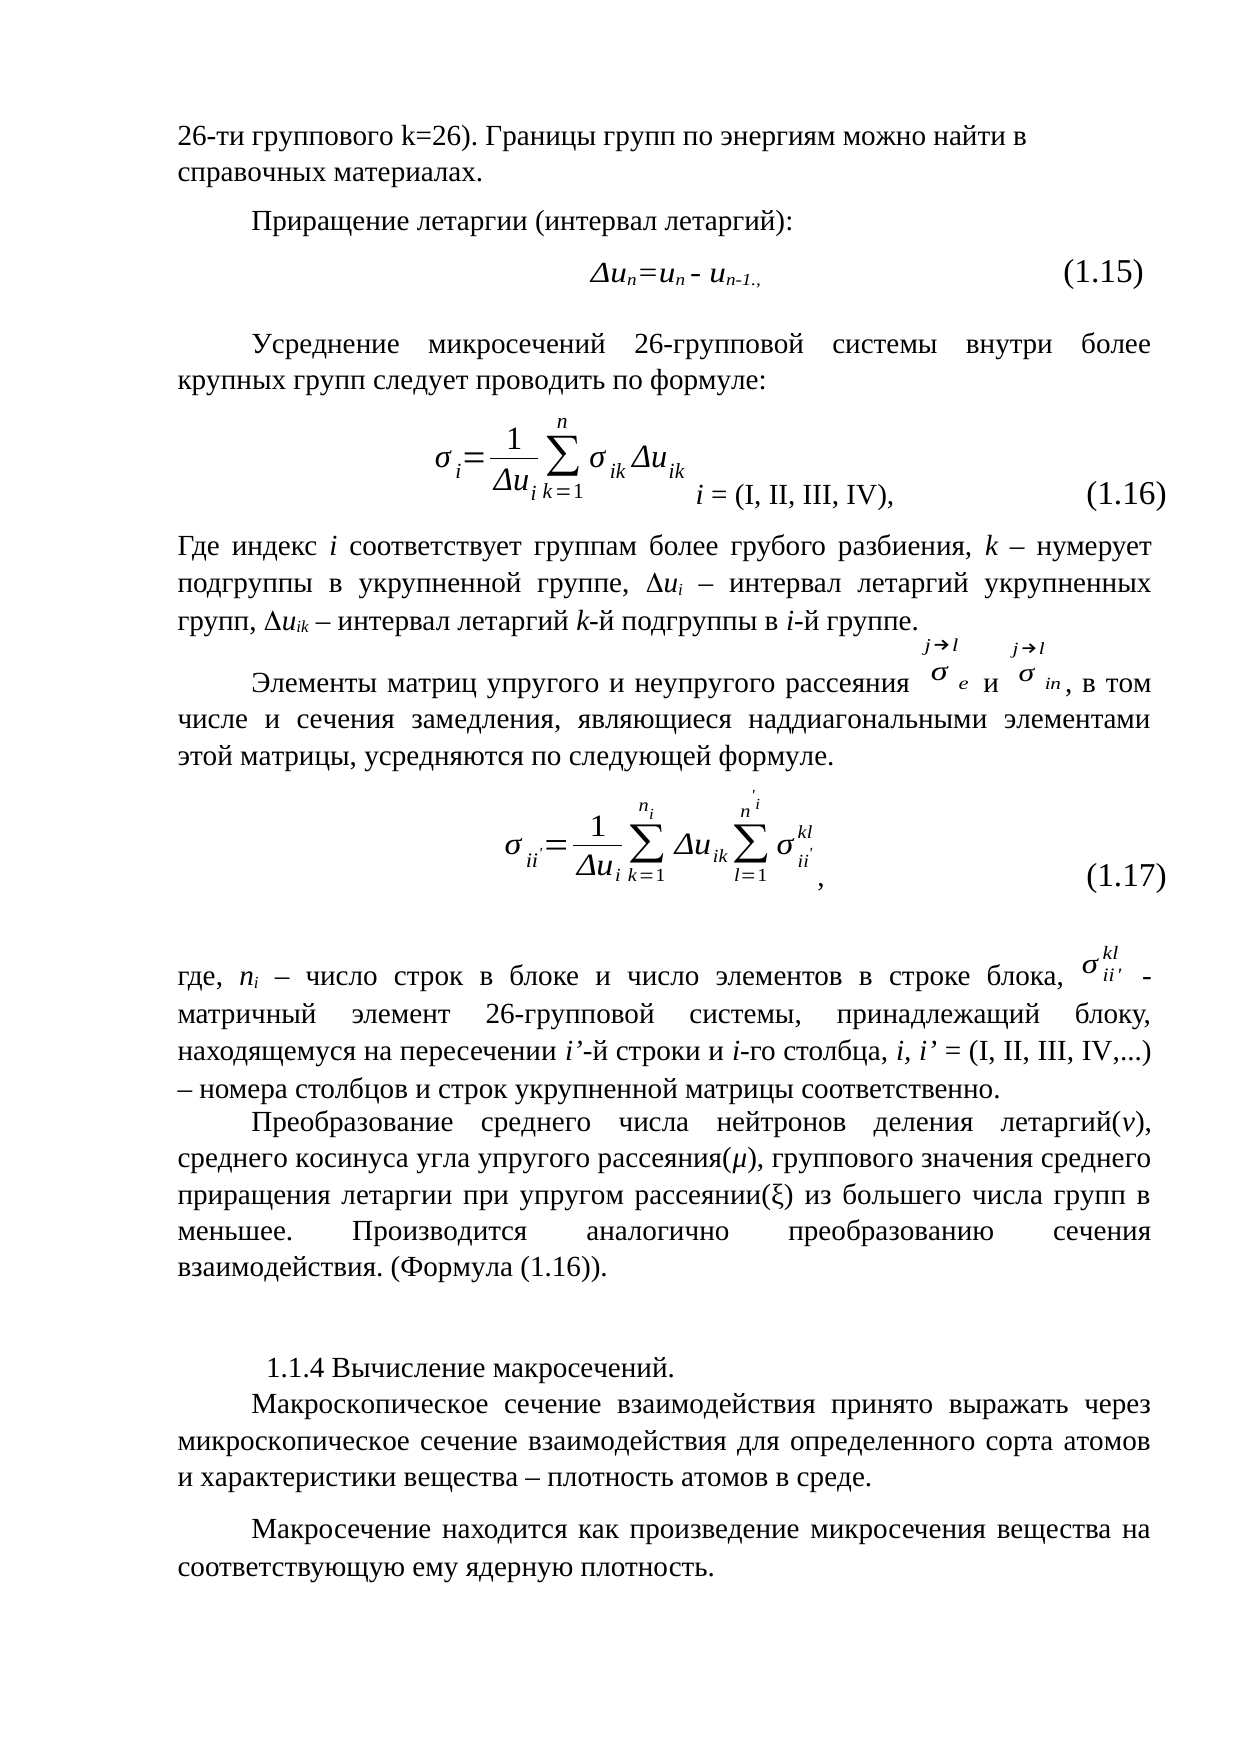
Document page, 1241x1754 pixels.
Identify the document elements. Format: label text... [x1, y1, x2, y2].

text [177, 118, 1152, 188]
text , (1.17) [177, 786, 1152, 893]
text Макроскопическое сечение взаимодействия принято выражать через микроскопическое сечение взаимодействия для определенного сорта атомов и характеристики вещества – плотность атомов в среде. [177, 1387, 1152, 1492]
text Макросечение находится как произведение микросечения вещества на соответствующую ему ядерную плотность. [177, 1508, 1152, 1583]
text Элементы матриц упругого и неупругого рассеяния и , в том числе и сечения замедления, являющиеся наддиагональными элементами этой матрицы, усредняются по следующей формуле. [177, 636, 1152, 771]
text Приращение летаргии (интервал летаргий): [177, 203, 1152, 236]
text i = (I, II, , IV), (1.16) [177, 411, 1152, 511]
text Преобразование среднего числа нейтронов деления летаргий(ν), среднего косинуса угла упругого рассеяния(μ), группового значения среднего приращения летаргии при упругом рассеянии(ξ) из большего числа групп в меньшее. Производится аналогично преобразованию сечения взаимодействия. (Формула (1.16)). [177, 1104, 1152, 1283]
text где, ni – число строк в блоке и число элементов в строке блока, - матричный элемент 26-групповой системы, принадлежащий блоку, находящемуся на пересечении i’-й строки и i-го столбца, i, i’ = (I, II, , IV,...) – номера столбцов и строк укрупненной матрицы соответственно. [177, 943, 1152, 1104]
text Усреднение микросечений 26-групповой системы внутри более крупных групп следует проводить по формуле: [177, 326, 1152, 395]
list Δun=un - un-1., (1.15) [547, 252, 1152, 290]
subtitle 1.1.4 Вычисление макросечений. [266, 1351, 1152, 1384]
text Где индекс i соответствует группам более грубого разбиения, k – нумерует подгруппы в укрупненной группе, ui – интервал летаргий укрупненных групп, uik – интервал летаргий k-й подгруппы в i-й группе. [177, 524, 1152, 636]
